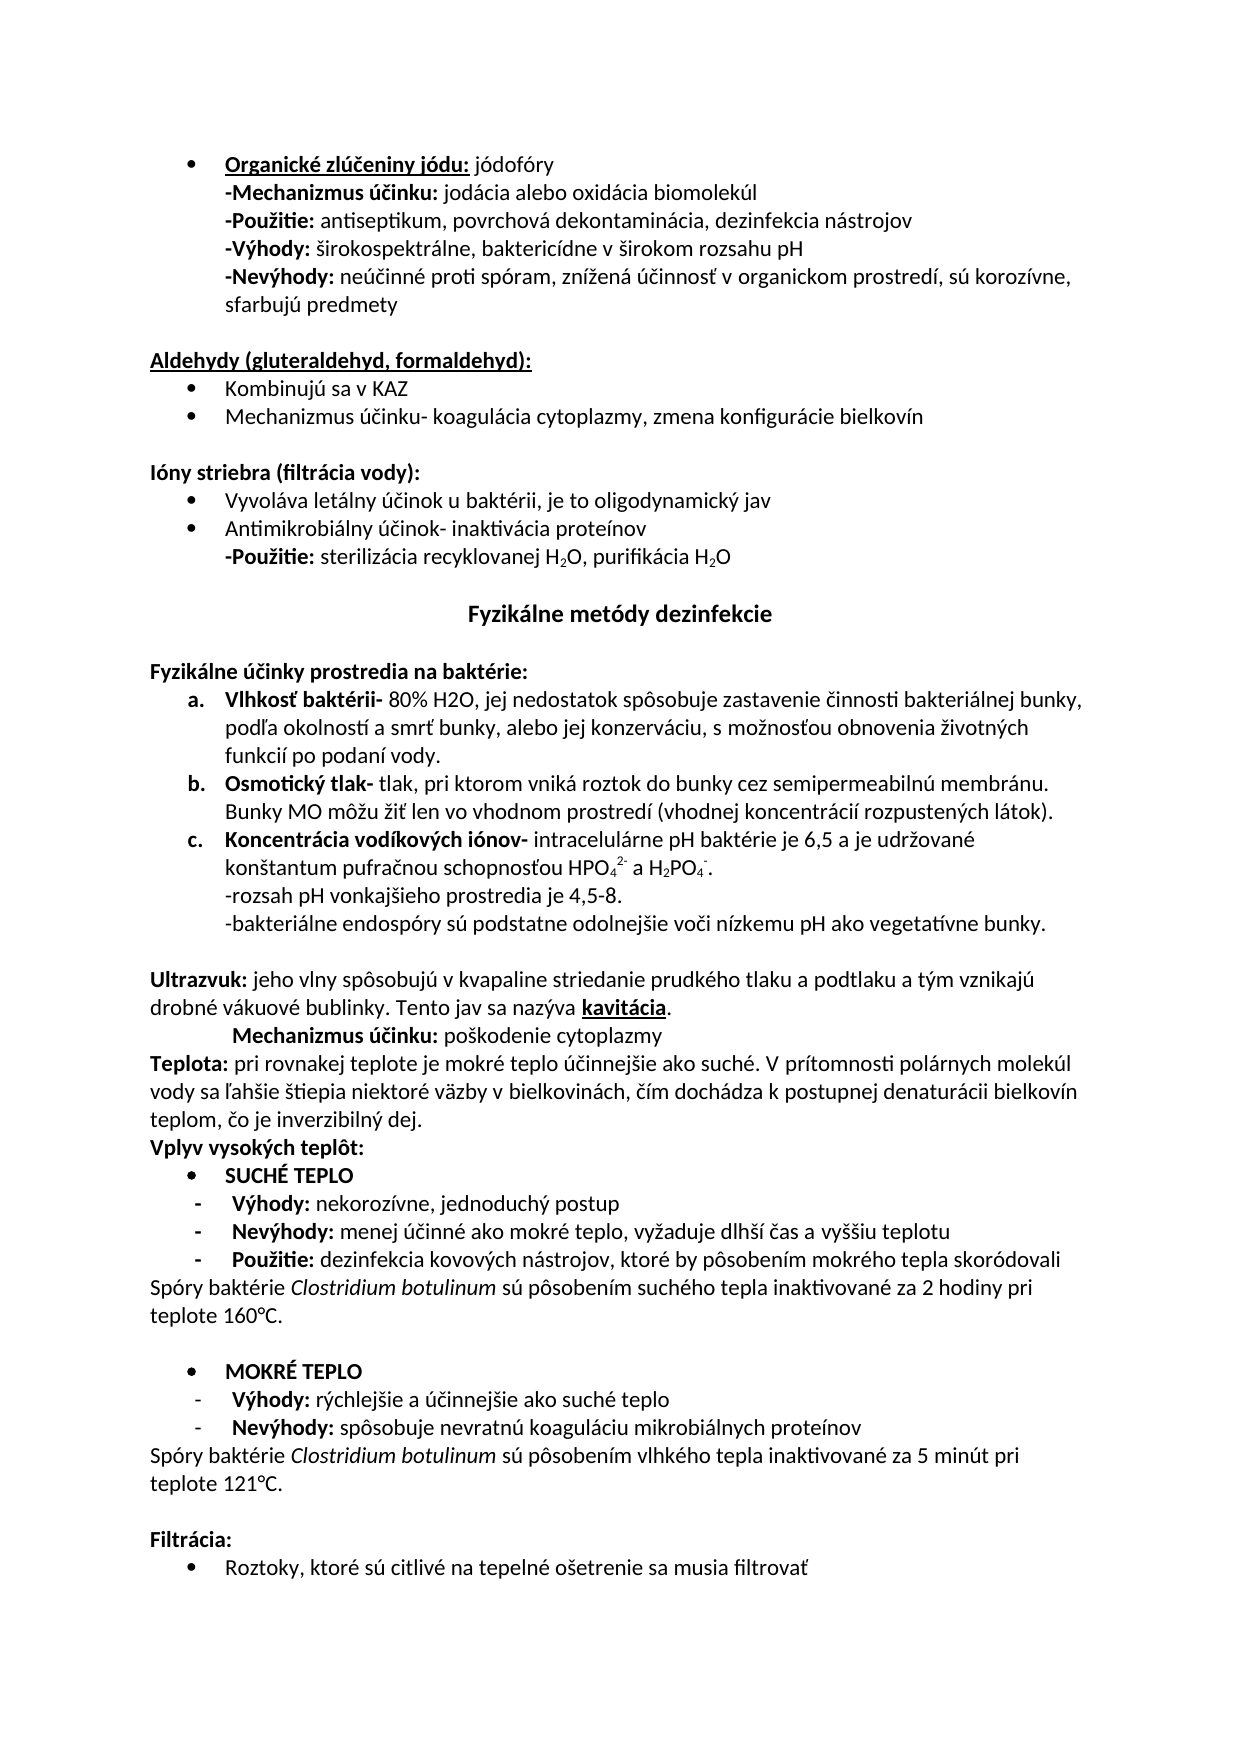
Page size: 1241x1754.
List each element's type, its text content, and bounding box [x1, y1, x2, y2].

text Spóry baktérie Clostridium botulinum sú pôsobením vlhkého tepla inaktivované za 5 minút pri teplote 121°C. [150, 1441, 1090, 1497]
list Kombinujú sa v KAZ [187, 374, 1090, 402]
list Nevýhody: menej účinné ako mokré teplo, vyžaduje dlhší čas a vyššiu teplotu [194, 1217, 1090, 1245]
text -Výhody: širokospektrálne, baktericídne v širokom rozsahu pH [225, 234, 1090, 262]
list Výhody: rýchlejšie a účinnejšie ako suché teplo [194, 1385, 1090, 1413]
text Spóry baktérie Clostridium botulinum sú pôsobením suchého tepla inaktivované za 2 hodiny pri teplote 160°C. [150, 1273, 1090, 1329]
text Mechanizmus účinku: poškodenie cytoplazmy [232, 1021, 1090, 1049]
list Roztoky, ktoré sú citlivé na tepelné ošetrenie sa musia filtrovať [187, 1553, 1090, 1582]
text Aldehydy (gluteraldehyd, formaldehyd): [150, 346, 1090, 374]
list Vlhkosť baktérii- 80% H2O, jej nedostatok spôsobuje zastavenie činnosti bakteriálnej bunky, podľa okolností a smrť bunky, alebo jej konzerváciu, s možnosťou obnovenia životných funkcií po podaní vody. [187, 685, 1090, 769]
list Koncentrácia vodíkových iónov- intracelulárne pH baktérie je 6,5 a je udržované konštantum pufračnou schopnosťou HPO42- a H2PO4-. [187, 825, 1090, 881]
text -rozsah pH vonkajšieho prostredia je 4,5-8. [225, 881, 1090, 909]
text -Nevýhody: neúčinné proti spóram, znížená účinnosť v organickom prostredí, sú korozívne, sfarbujú predmety [225, 262, 1090, 318]
list Organické zlúčeniny jódu: jódofóry [187, 150, 1090, 178]
list Vyvoláva letálny účinok u baktérii, je to oligodynamický jav [187, 486, 1090, 514]
text -Mechanizmus účinku: jodácia alebo oxidácia biomolekúl [225, 178, 1090, 206]
list Osmotický tlak- tlak, pri ktorom vniká roztok do bunky cez semipermeabilnú membránu. Bunky MO môžu žiť len vo vhodnom prostredí (vhodnej koncentrácií rozpustených látok). [187, 769, 1090, 825]
list SUCHÉ TEPLO [187, 1161, 1090, 1189]
text Fyzikálne účinky prostredia na baktérie: [150, 657, 1090, 685]
text Ultrazvuk: jeho vlny spôsobujú v kvapaline striedanie prudkého tlaku a podtlaku a tým vznikajú drobné vákuové bublinky. Tento jav sa nazýva kavitácia. [150, 965, 1090, 1021]
text -Použitie: sterilizácia recyklovanej H2O, purifikácia H2O [225, 542, 1090, 570]
text Filtrácia: [150, 1526, 1090, 1553]
list Použitie: dezinfekcia kovových nástrojov, ktoré by pôsobením mokrého tepla skoródovali [194, 1245, 1090, 1273]
text -bakteriálne endospóry sú podstatne odolnejšie voči nízkemu pH ako vegetatívne bunky. [225, 909, 1090, 937]
list Mechanizmus účinku- koagulácia cytoplazmy, zmena konfigurácie bielkovín [187, 402, 1090, 430]
text Teplota: pri rovnakej teplote je mokré teplo účinnejšie ako suché. V prítomnosti polárnych molekúl vody sa ľahšie štiepia niektoré väzby v bielkovinách, čím dochádza k postupnej denaturácii bielkovín teplom, čo je inverzibilný dej. [150, 1049, 1090, 1133]
text Ióny striebra (filtrácia vody): [150, 458, 1090, 486]
list MOKRÉ TEPLO [187, 1357, 1090, 1385]
list Antimikrobiálny účinok- inaktivácia proteínov [187, 514, 1090, 542]
text Fyzikálne metódy dezinfekcie [150, 598, 1090, 629]
list Nevýhody: spôsobuje nevratnú koaguláciu mikrobiálnych proteínov [194, 1413, 1090, 1441]
text -Použitie: antiseptikum, povrchová dekontaminácia, dezinfekcia nástrojov [225, 206, 1090, 234]
text Vplyv vysokých teplôt: [150, 1133, 1090, 1161]
list Výhody: nekorozívne, jednoduchý postup [194, 1189, 1090, 1217]
